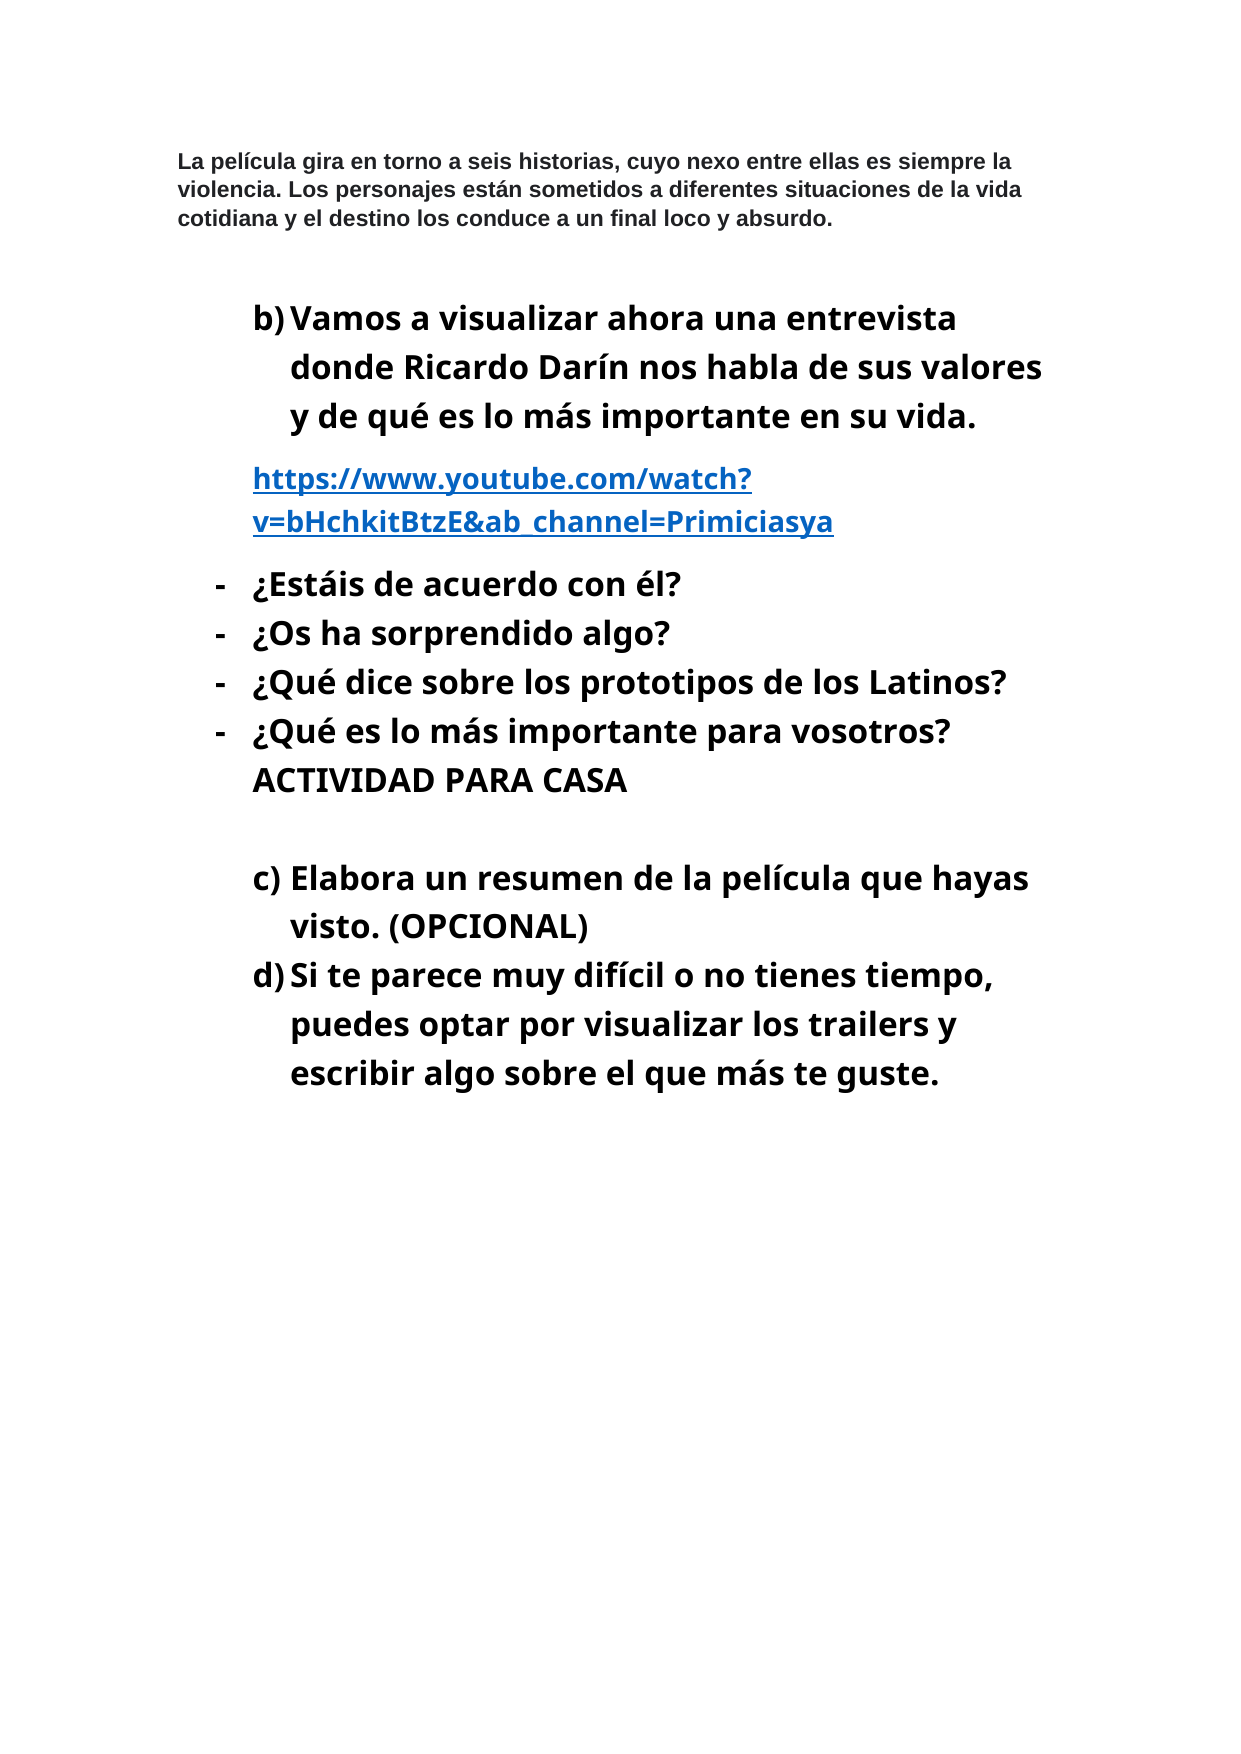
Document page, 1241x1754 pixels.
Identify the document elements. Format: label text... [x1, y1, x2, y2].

text https://www.youtube.com/watch?v=bHchkitBtzE&ab_channel=Primiciasya [252, 458, 1063, 541]
list Si te parece muy difícil o no tienes tiempo, puedes optar por visualizar los trailers y escribir algo sobre el que más te guste. [252, 952, 1063, 1096]
list ACTIVIDAD PARA CASA [252, 756, 1063, 802]
text La película gira en torno a seis historias, cuyo nexo entre ellas es siempre la violencia. Los personajes están sometidos a diferentes situaciones de la vida cotidiana y el destino los conduce a un final loco y absurdo. [177, 148, 1063, 231]
list Elabora un resumen de la película que hayas visto. (OPCIONAL) [252, 854, 1063, 949]
list ¿Os ha sorprendido algo? [215, 609, 1063, 655]
list ¿Estáis de acuerdo con él? [215, 561, 1063, 606]
list ¿Qué dice sobre los prototipos de los Latinos? [215, 658, 1063, 704]
list ¿Qué es lo más importante para vosotros? [215, 707, 1063, 753]
list Vamos a visualizar ahora una entrevista donde Ricardo Darín nos habla de sus valores y de qué es lo más importante en su vida. [252, 295, 1063, 438]
